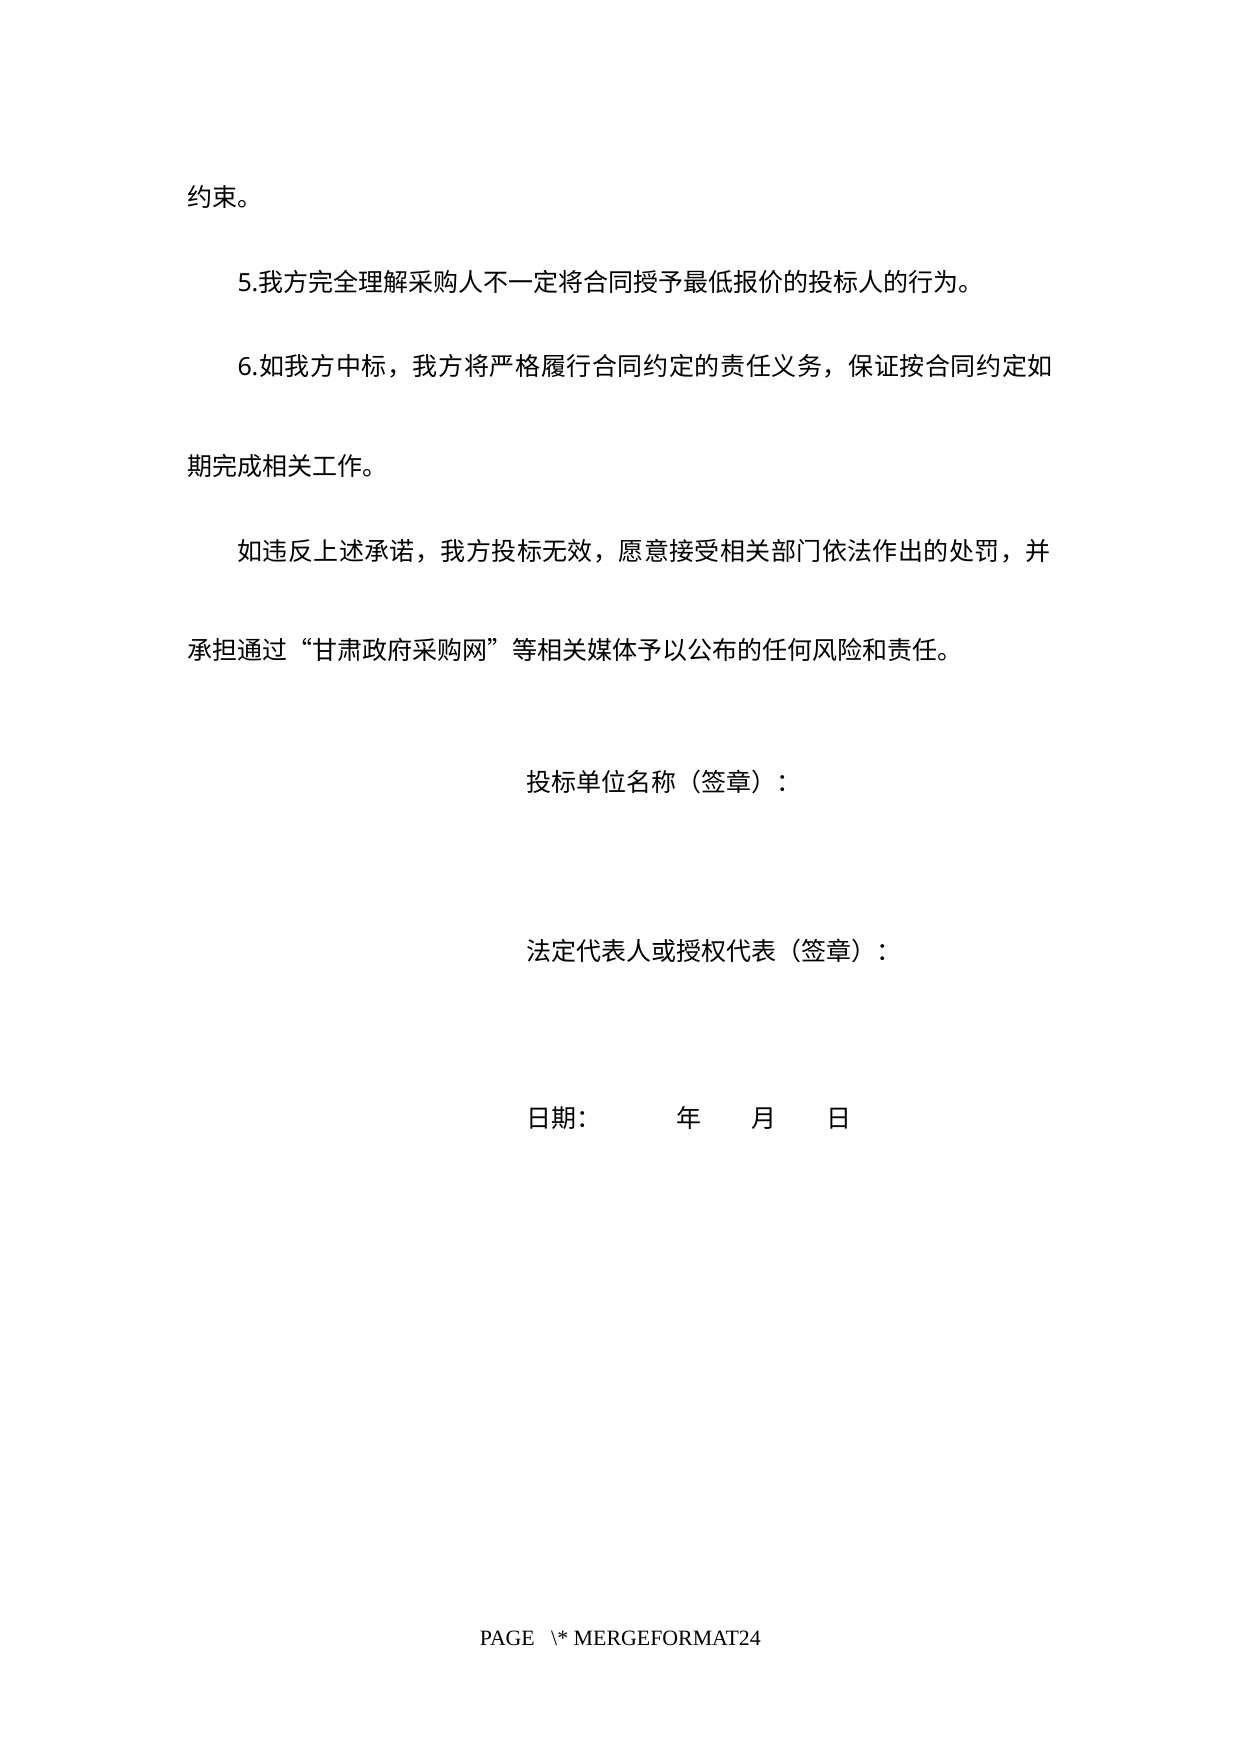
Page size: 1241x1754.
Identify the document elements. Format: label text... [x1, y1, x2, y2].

text 6.如我方中标，我方将严格履行合同约定的责任义务，保证按合同约定如期完成相关工作。 [187, 332, 1053, 498]
table_header 投标单位名称（签章）： 法定代表人或授权代表（签章）： 日期： 年 月 日 [187, 748, 1053, 1163]
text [187, 162, 1053, 229]
text 5.我方完全理解采购人不一定将合同授予最低报价的投标人的行为。 [187, 247, 1053, 313]
text 如违反上述承诺，我方投标无效，愿意接受相关部门依法作出的处罚，并承担通过“甘肃政府采购网”等相关媒体予以公布的任何风险和责任。 [187, 516, 1053, 682]
